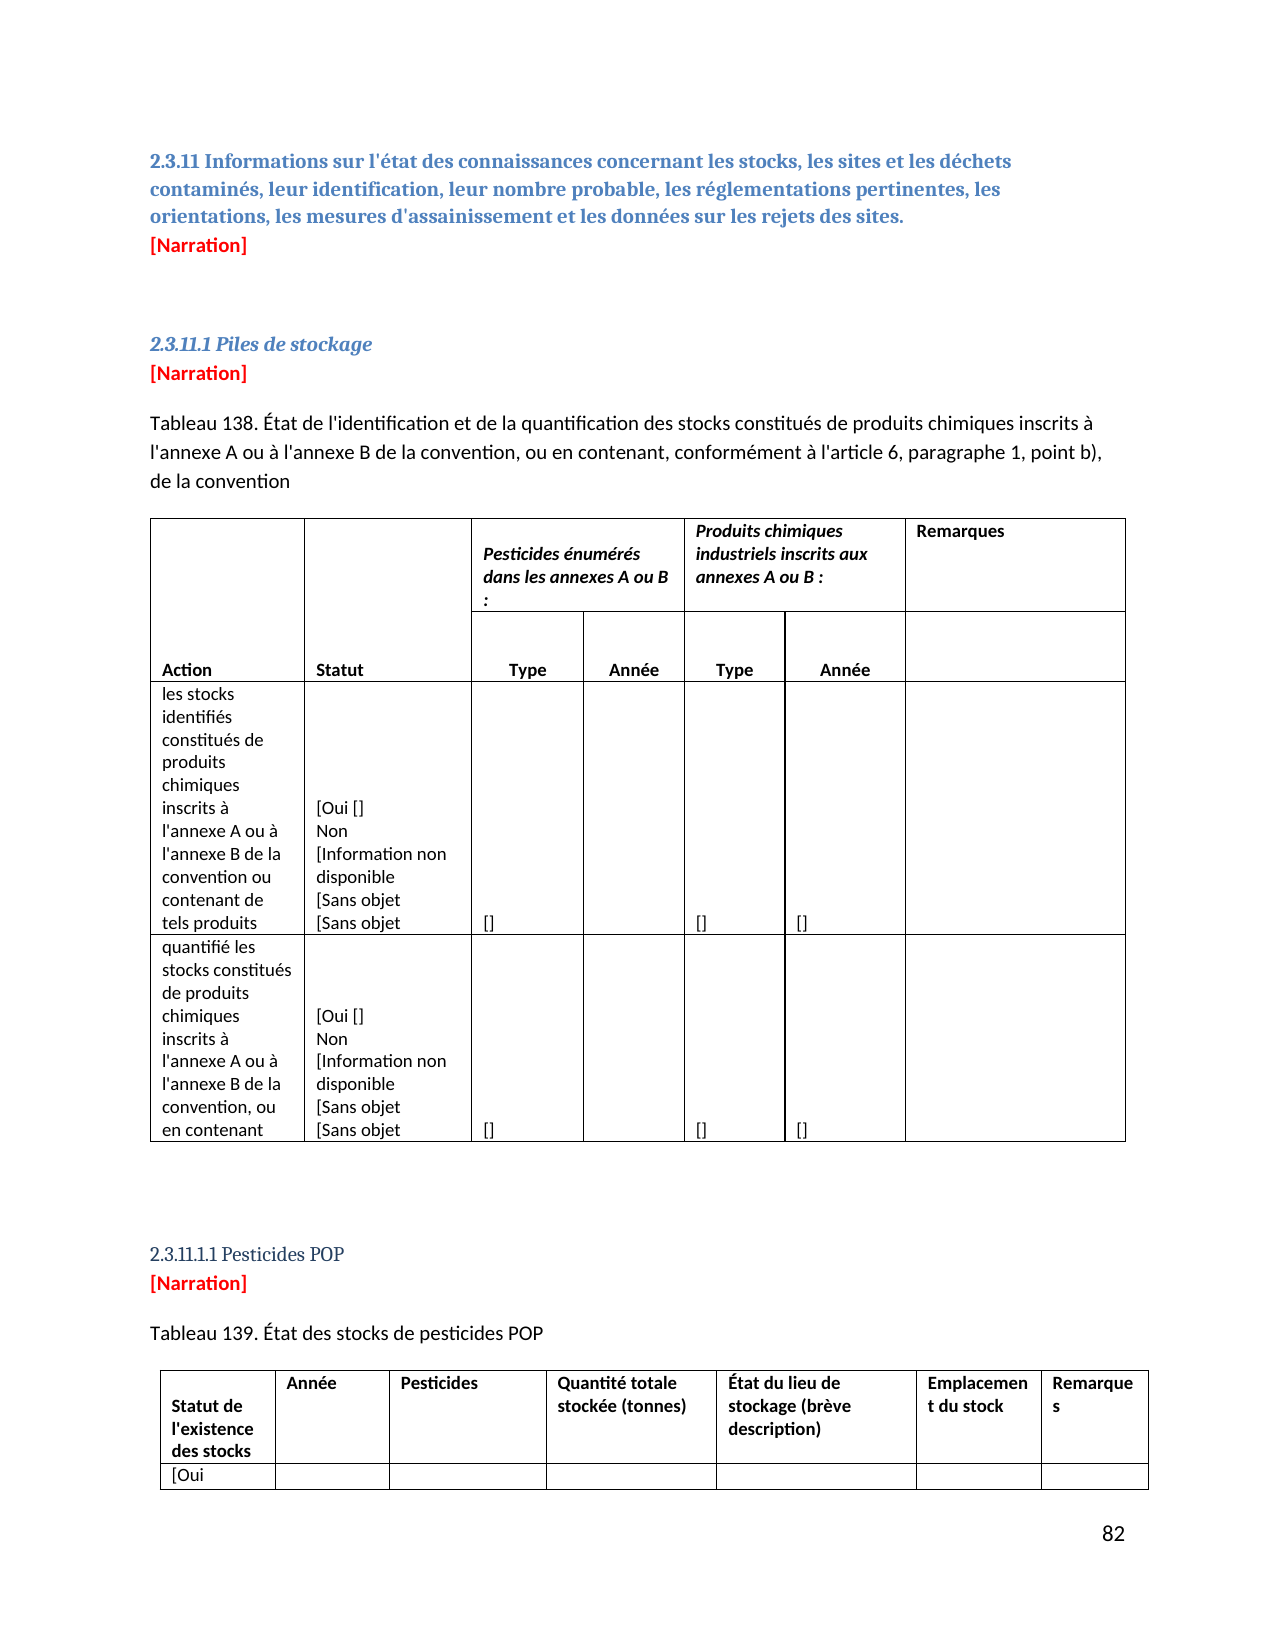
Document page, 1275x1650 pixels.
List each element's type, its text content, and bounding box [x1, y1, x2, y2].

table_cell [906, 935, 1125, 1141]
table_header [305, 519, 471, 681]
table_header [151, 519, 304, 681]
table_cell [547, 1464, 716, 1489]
subtitle 2.3.11 Informations sur l'état des connaissances concernant les stocks, les sites et les déchets contaminés, leur identification, leur nombre probable, les réglementations pertinentes, les orientations, les mesures d'assainissement et les données sur les rejets des sites. [150, 150, 1125, 229]
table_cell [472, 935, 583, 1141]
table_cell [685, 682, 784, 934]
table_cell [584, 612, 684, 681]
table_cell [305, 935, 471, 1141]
subtitle 2.3.11.1 Piles de stockage [150, 332, 1125, 356]
text [Narration] [150, 232, 1125, 258]
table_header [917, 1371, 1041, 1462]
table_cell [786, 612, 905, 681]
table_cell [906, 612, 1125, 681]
text Tableau 138. État de l'identification et de la quantification des stocks constitués de produits chimiques inscrits à l'annexe A ou à l'annexe B de la convention, ou en contenant, conformément à l'article 6, paragraphe 1, point b), de la convention [150, 410, 1125, 494]
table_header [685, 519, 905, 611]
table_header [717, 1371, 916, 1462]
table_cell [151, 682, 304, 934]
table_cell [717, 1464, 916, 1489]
text [Narration] [150, 360, 1125, 385]
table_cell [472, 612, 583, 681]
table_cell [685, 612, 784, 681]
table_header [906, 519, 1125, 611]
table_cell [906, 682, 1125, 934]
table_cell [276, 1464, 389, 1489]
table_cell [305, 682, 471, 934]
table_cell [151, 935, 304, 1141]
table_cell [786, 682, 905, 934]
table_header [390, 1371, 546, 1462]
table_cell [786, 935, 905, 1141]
subtitle 2.3.11.1.1 Pesticides POP [150, 1242, 1125, 1266]
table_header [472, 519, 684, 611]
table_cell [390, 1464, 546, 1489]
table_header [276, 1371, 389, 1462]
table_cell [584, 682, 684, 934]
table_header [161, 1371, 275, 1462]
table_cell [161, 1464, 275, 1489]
text [Narration] [150, 1270, 1125, 1295]
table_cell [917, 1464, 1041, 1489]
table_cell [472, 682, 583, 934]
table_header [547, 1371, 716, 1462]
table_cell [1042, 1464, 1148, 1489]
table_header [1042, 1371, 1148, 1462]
text Tableau 139. État des stocks de pesticides POP [150, 1320, 1125, 1345]
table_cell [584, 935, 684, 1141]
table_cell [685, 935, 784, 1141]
